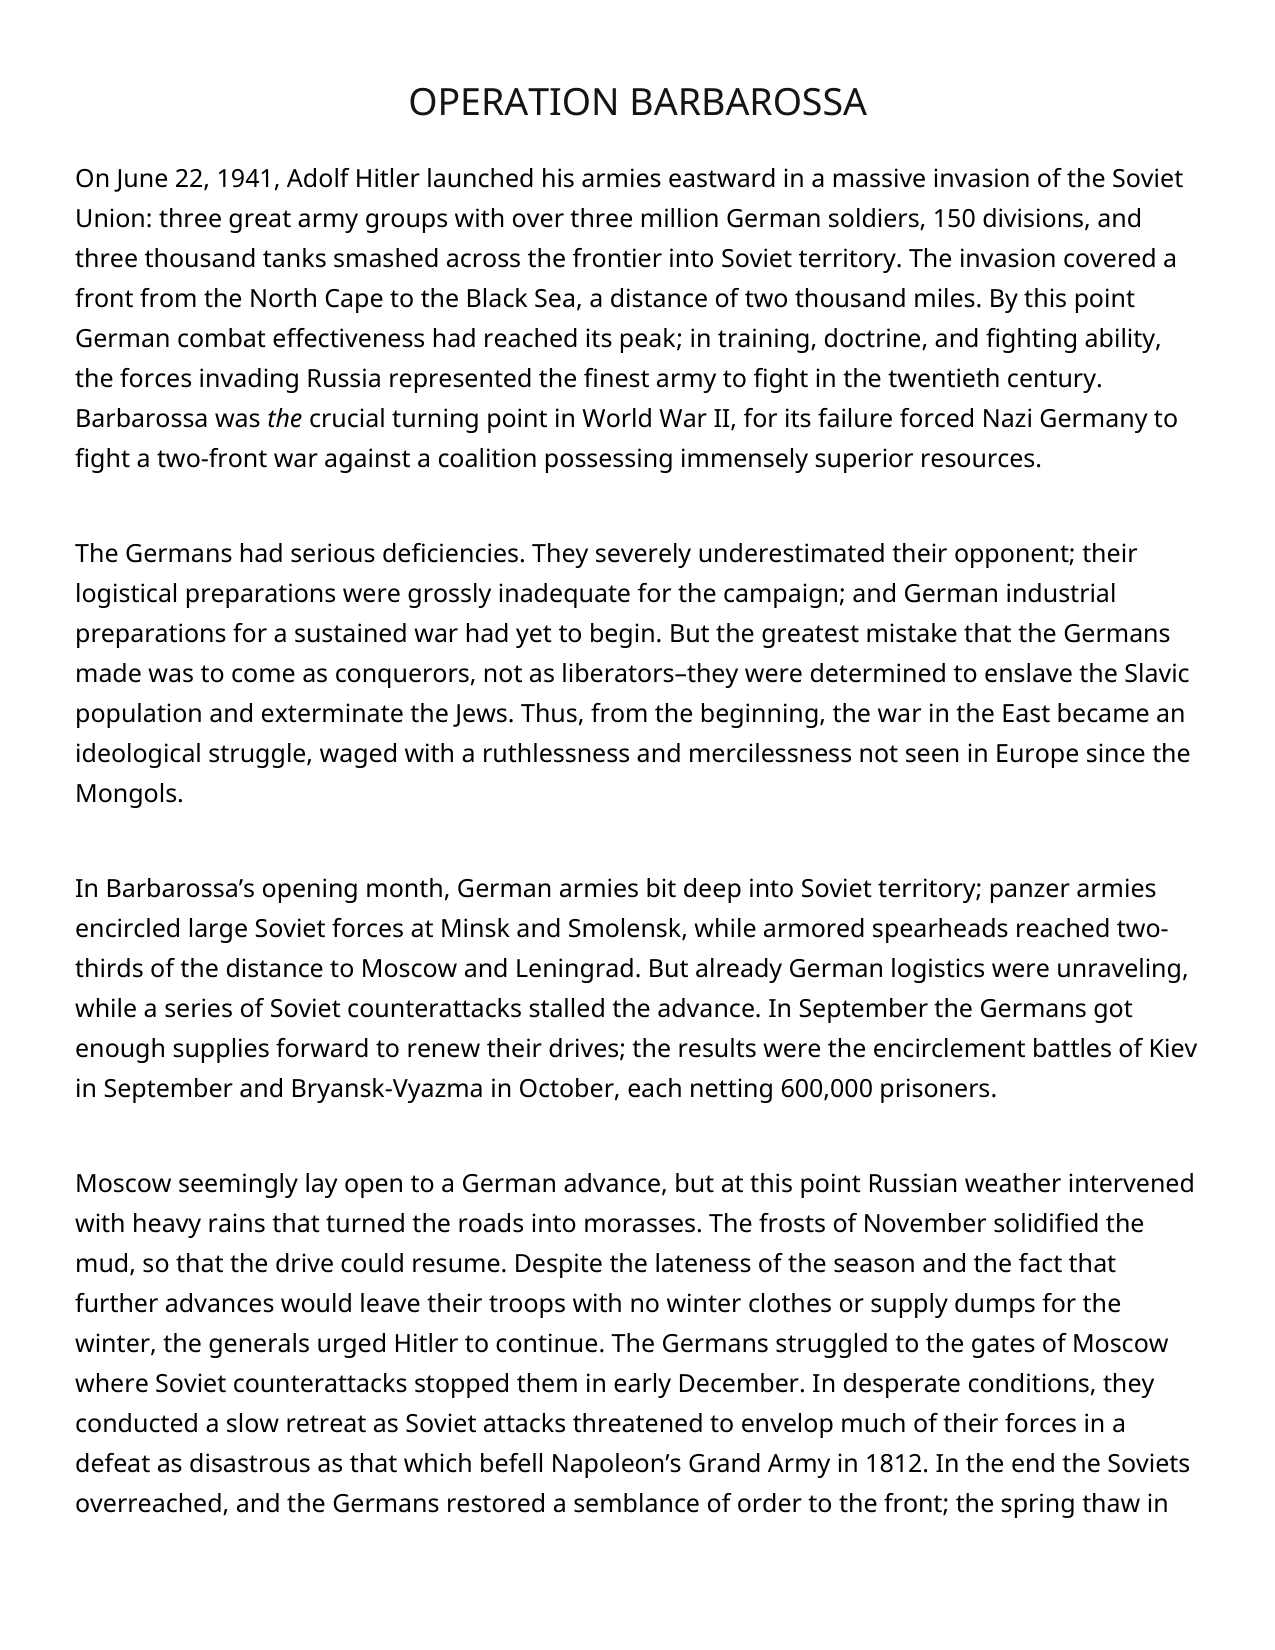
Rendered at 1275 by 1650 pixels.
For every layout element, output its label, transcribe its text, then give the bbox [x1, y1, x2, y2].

text In Barbarossa’s opening month, German armies bit deep into Soviet territory; panzer armies encircled large Soviet forces at Minsk and Smolensk, while armored spearheads reached two-thirds of the distance to Moscow and Leningrad. But already German logistics were unraveling, while a series of Soviet counterattacks stalled the advance. In September the Germans got enough supplies forward to renew their drives; the results were the encirclement battles of Kiev in September and Bryansk-Vyazma in October, each netting 600,000 prisoners. [75, 864, 1200, 1104]
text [75, 1159, 1200, 1519]
text Operation Barbarossa [75, 75, 1200, 126]
text The Germans had serious deficiencies. They severely underestimated their opponent; their logistical preparations were grossly inadequate for the campaign; and German industrial preparations for a sustained war had yet to begin. But the greatest mistake that the Germans made was to come as conquerors, not as liberators–they were determined to enslave the Slavic population and exterminate the Jews. Thus, from the beginning, the war in the East became an ideological struggle, waged with a ruthlessness and mercilessness not seen in Europe since the Mongols. [75, 530, 1200, 810]
text On June 22, 1941, Adolf Hitler launched his armies eastward in a massive invasion of the Soviet Union: three great army groups with over three million German soldiers, 150 divisions, and three thousand tanks smashed across the frontier into Soviet territory. The invasion covered a front from the North Cape to the Black Sea, a distance of two thousand miles. By this point German combat effectiveness had reached its peak; in training, doctrine, and fighting ability, the forces invading Russia represented the finest army to fight in the twentieth century. Barbarossa was the crucial turning point in World War II, for its failure forced Nazi Germany to fight a two-front war against a coalition possessing immensely superior resources. [75, 155, 1200, 475]
